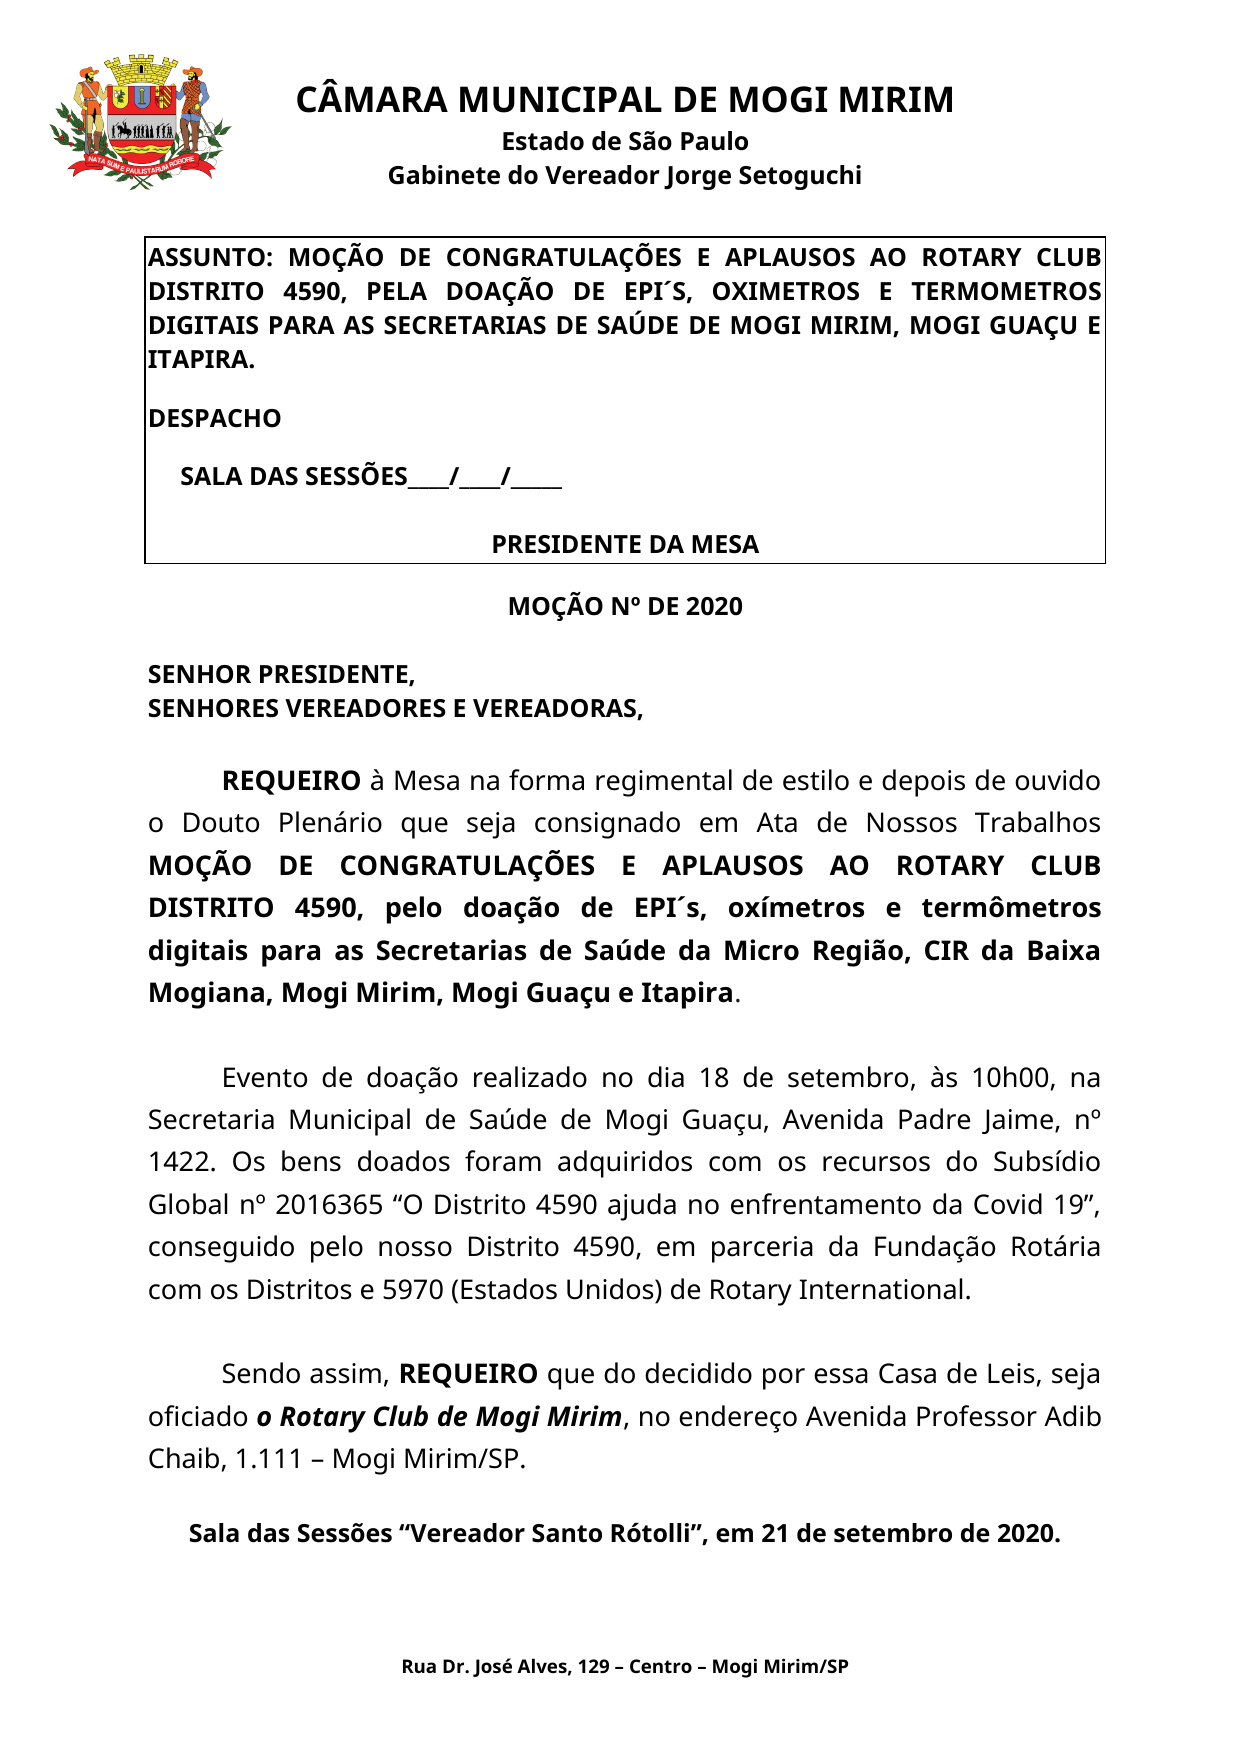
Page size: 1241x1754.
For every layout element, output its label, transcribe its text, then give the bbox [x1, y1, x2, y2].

text SALA DAS SESSÕES____/____/_____ [148, 458, 1103, 492]
text SENHORES VEREADORES E VEREADORAS, [148, 690, 1103, 724]
picture [26, 42, 253, 202]
text DESPACHO [148, 400, 1103, 434]
text MOÇÃO Nº DE 2020 [148, 588, 1103, 622]
text Sala das Sessões “Vereador Santo Rótolli”, em 21 de setembro de 2020. [148, 1516, 1103, 1550]
text ASSUNTO: MOÇÃO DE CONGRATULAÇÕES E APLAUSOS AO ROTARY CLUB DISTRITO 4590, PELA DOAÇÃO DE EPI´S, OXIMETROS E TERMOMETROS DIGITAIS PARA AS SECRETARIAS DE SAÚDE DE MOGI MIRIM, MOGI GUAÇU E ITAPIRA. [146, 238, 1105, 376]
text REQUEIRO à Mesa na forma regimental de estilo e depois de ouvido o Douto Plenário que seja consignado em Ata de Nossos Trabalhos MOÇÃO DE CONGRATULAÇÕES E APLAUSOS AO ROTARY CLUB DISTRITO 4590, pelo doação de EPI´s, oxímetros e termômetros digitais para as Secretarias de Saúde da Micro Região, CIR da Baixa Mogiana, Mogi Mirim, Mogi Guaçu e Itapira. [148, 761, 1103, 1010]
text SENHOR PRESIDENTE, [148, 656, 1103, 690]
text PRESIDENTE DA MESA [146, 523, 1105, 563]
text Sendo assim, REQUEIRO que do decidido por essa Casa de Leis, seja oficiado o Rotary Club de Mogi Mirim, no endereço Avenida Professor Adib Chaib, 1.111 – Mogi Mirim/SP. [148, 1355, 1103, 1477]
text Evento de doação realizado no dia 18 de setembro, às 10h00, na Secretaria Municipal de Saúde de Mogi Guaçu, Avenida Padre Jaime, nº 1422. Os bens doados foram adquiridos com os recursos do Subsídio Global nº 2016365 “O Distrito 4590 ajuda no enfrentamento da Covid 19”, conseguido pelo nosso Distrito 4590, em parceria da Fundação Rotária com os Distritos e 5970 (Estados Unidos) de Rotary International. [148, 1058, 1103, 1307]
